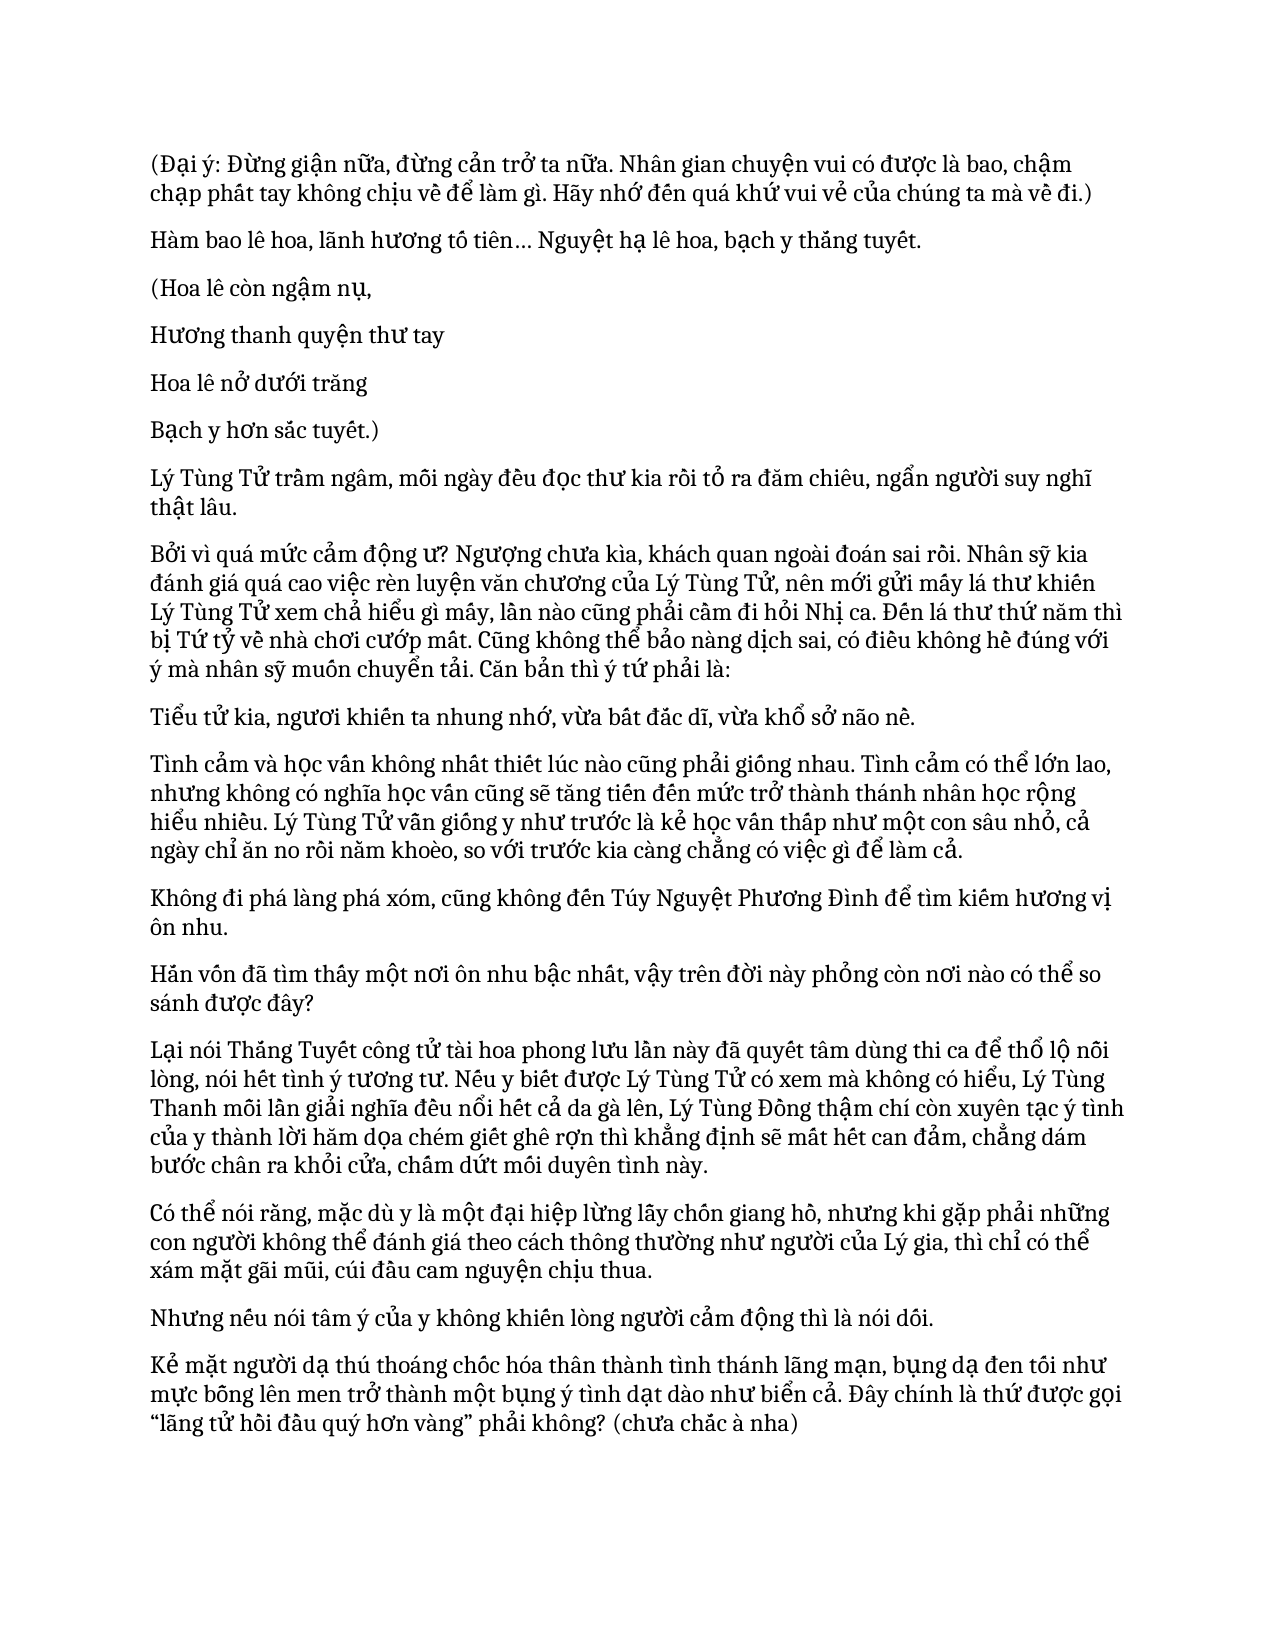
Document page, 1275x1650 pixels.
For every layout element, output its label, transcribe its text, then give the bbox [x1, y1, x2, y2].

text Có thể nói rằng, mặc dù y là một đại hiệp lừng lẫy chốn giang hồ, nhưng khi gặp phải những con người không thể đánh giá theo cách thông thường như người của Lý gia, thì chỉ có thể xám mặt gãi mũi, cúi đầu cam nguyện chịu thua. [150, 1199, 1125, 1285]
text Hương thanh quyện thư tay [150, 321, 1125, 350]
text Tiểu tử kia, ngươi khiến ta nhung nhớ, vừa bất đắc dĩ, vừa khổ sở não nề. [150, 702, 1125, 731]
text Lý Tùng Tử trầm ngâm, mỗi ngày đều đọc thư kia rồi tỏ ra đăm chiêu, ngẩn người suy nghĩ thật lâu. [150, 464, 1125, 521]
text Kẻ mặt người dạ thú thoáng chốc hóa thân thành tình thánh lãng mạn, bụng dạ đen tối như mực bỗng lên men trở thành một bụng ý tình dạt dào như biển cả. Đây chính là thứ được gọi “lãng tử hồi đầu quý hơn vàng” phải không? (chưa chắc à nha) [150, 1351, 1125, 1437]
text Hàm bao lê hoa, lãnh hương tố tiên… Nguyệt hạ lê hoa, bạch y thắng tuyết. [150, 226, 1125, 255]
text Hắn vốn đã tìm thấy một nơi ôn nhu bậc nhất, vậy trên đời này phỏng còn nơi nào có thể so sánh được đây? [150, 960, 1125, 1017]
text Hoa lê nở dưới trăng [150, 369, 1125, 397]
text Bởi vì quá mức cảm động ư? Ngượng chưa kìa, khách quan ngoài đoán sai rồi. Nhân sỹ kia đánh giá quá cao việc rèn luyện văn chương của Lý Tùng Tử, nên mới gửi mấy lá thư khiến Lý Tùng Tử xem chả hiểu gì mấy, lần nào cũng phải cầm đi hỏi Nhị ca. Đến lá thư thứ năm thì bị Tứ tỷ về nhà chơi cướp mất. Cũng không thể bảo nàng dịch sai, có điều không hề đúng với ý mà nhân sỹ muốn chuyển tải. Căn bản thì ý tứ phải là: [150, 540, 1125, 684]
text Tình cảm và học vấn không nhất thiết lúc nào cũng phải giống nhau. Tình cảm có thể lớn lao, nhưng không có nghĩa học vấn cũng sẽ tăng tiến đến mức trở thành thánh nhân học rộng hiểu nhiều. Lý Tùng Tử vẫn giống y như trước là kẻ học vấn thấp như một con sâu nhỏ, cả ngày chỉ ăn no rồi nằm khoèo, so với trước kia càng chẳng có việc gì để làm cả. [150, 750, 1125, 865]
text (Hoa lê còn ngậm nụ, [150, 274, 1125, 302]
text Nhưng nếu nói tâm ý của y không khiến lòng người cảm động thì là nói dối. [150, 1304, 1125, 1332]
text Lại nói Thắng Tuyết công tử tài hoa phong lưu lần này đã quyết tâm dùng thi ca để thổ lộ nỗi lòng, nói hết tình ý tương tư. Nếu y biết được Lý Tùng Tử có xem mà không có hiểu, Lý Tùng Thanh mỗi lần giải nghĩa đều nổi hết cả da gà lên, Lý Tùng Đồng thậm chí còn xuyên tạc ý tình của y thành lời hăm dọa chém giết ghê rợn thì khẳng định sẽ mất hết can đảm, chẳng dám bước chân ra khỏi cửa, chấm dứt mối duyên tình này. [150, 1036, 1125, 1180]
text Bạch y hơn sắc tuyết.) [150, 416, 1125, 445]
text (Đại ý: Đừng giận nữa, đừng cản trở ta nữa. Nhân gian chuyện vui có được là bao, chậm chạp phất tay không chịu về để làm gì. Hãy nhớ đến quá khứ vui vẻ của chúng ta mà về đi.) [150, 150, 1125, 207]
text Không đi phá làng phá xóm, cũng không đến Túy Nguyệt Phương Đình để tìm kiếm hương vị ôn nhu. [150, 884, 1125, 941]
